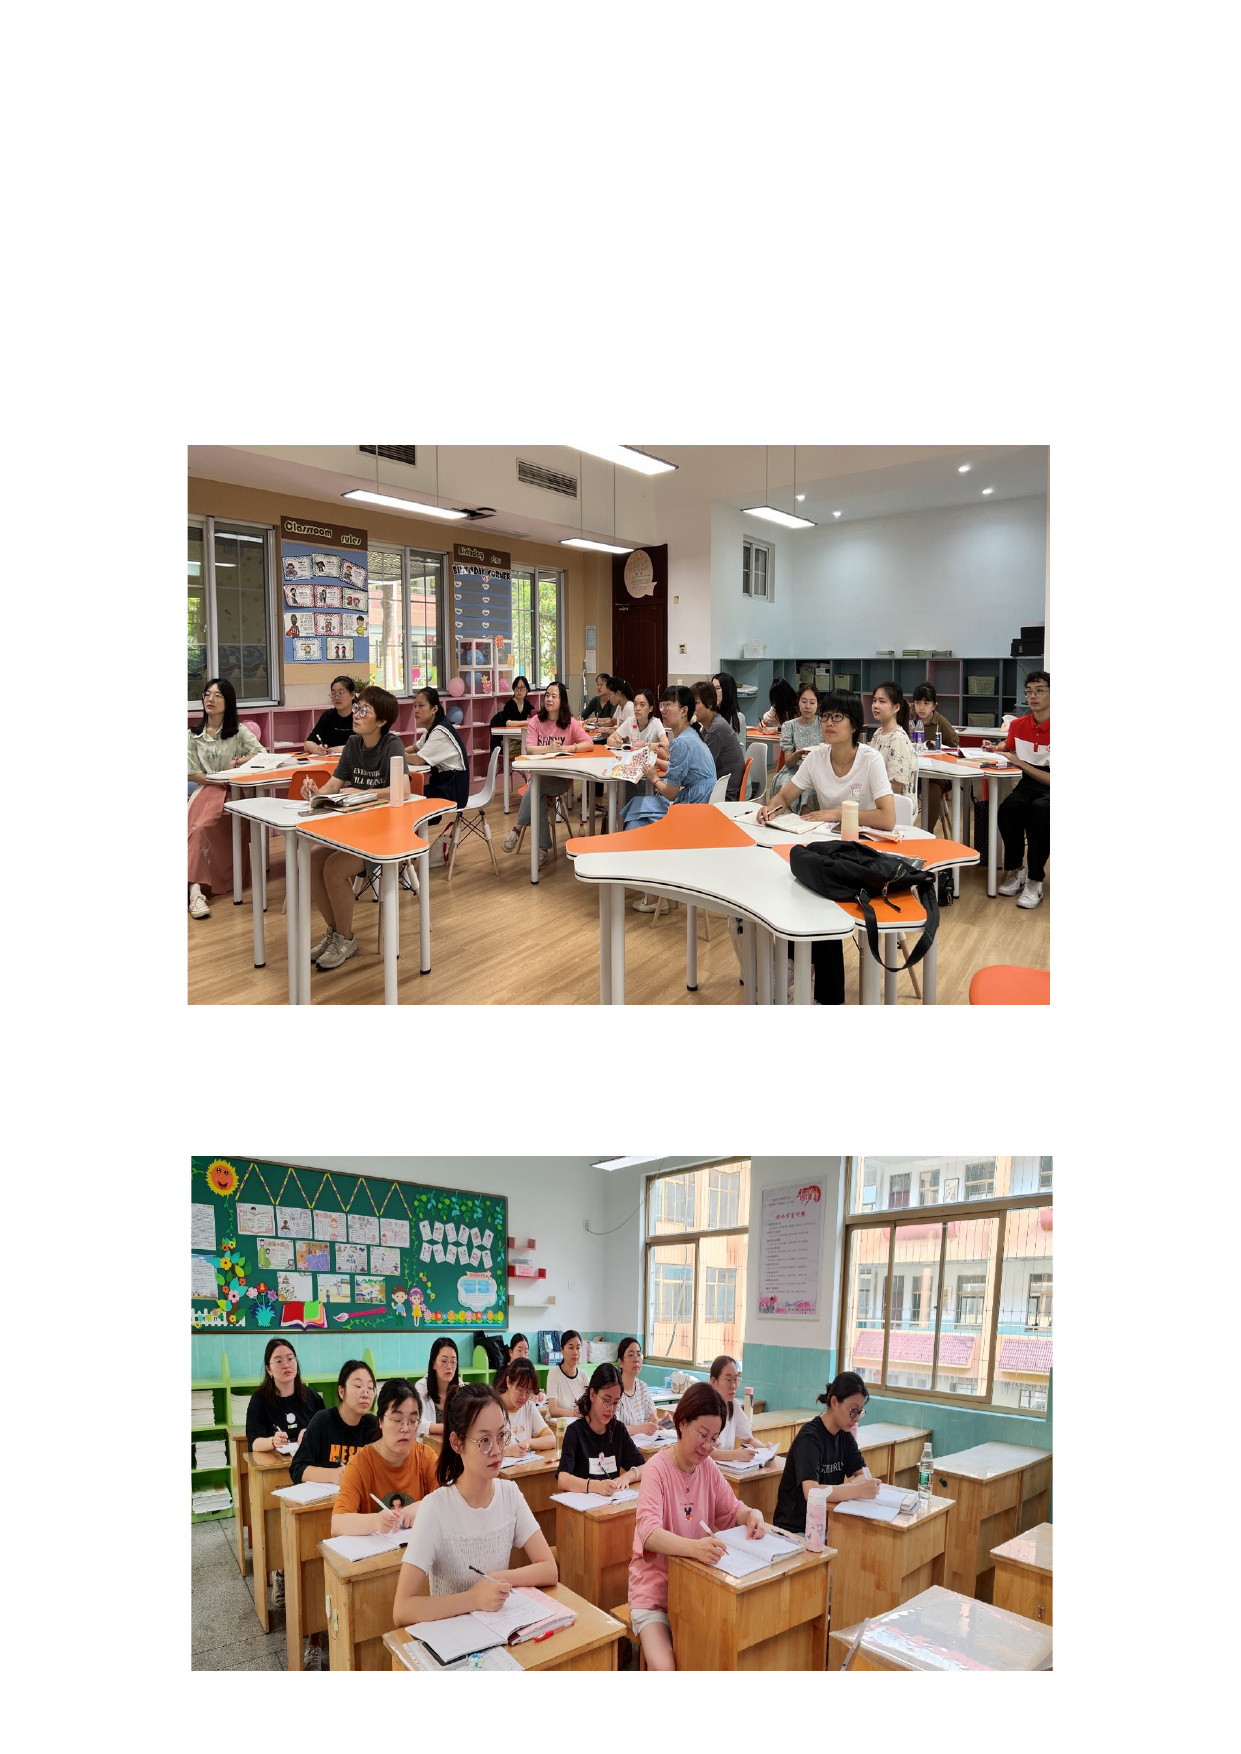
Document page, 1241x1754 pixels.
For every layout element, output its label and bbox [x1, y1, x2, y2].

picture [190, 1156, 1052, 1669]
picture [187, 445, 1050, 1004]
